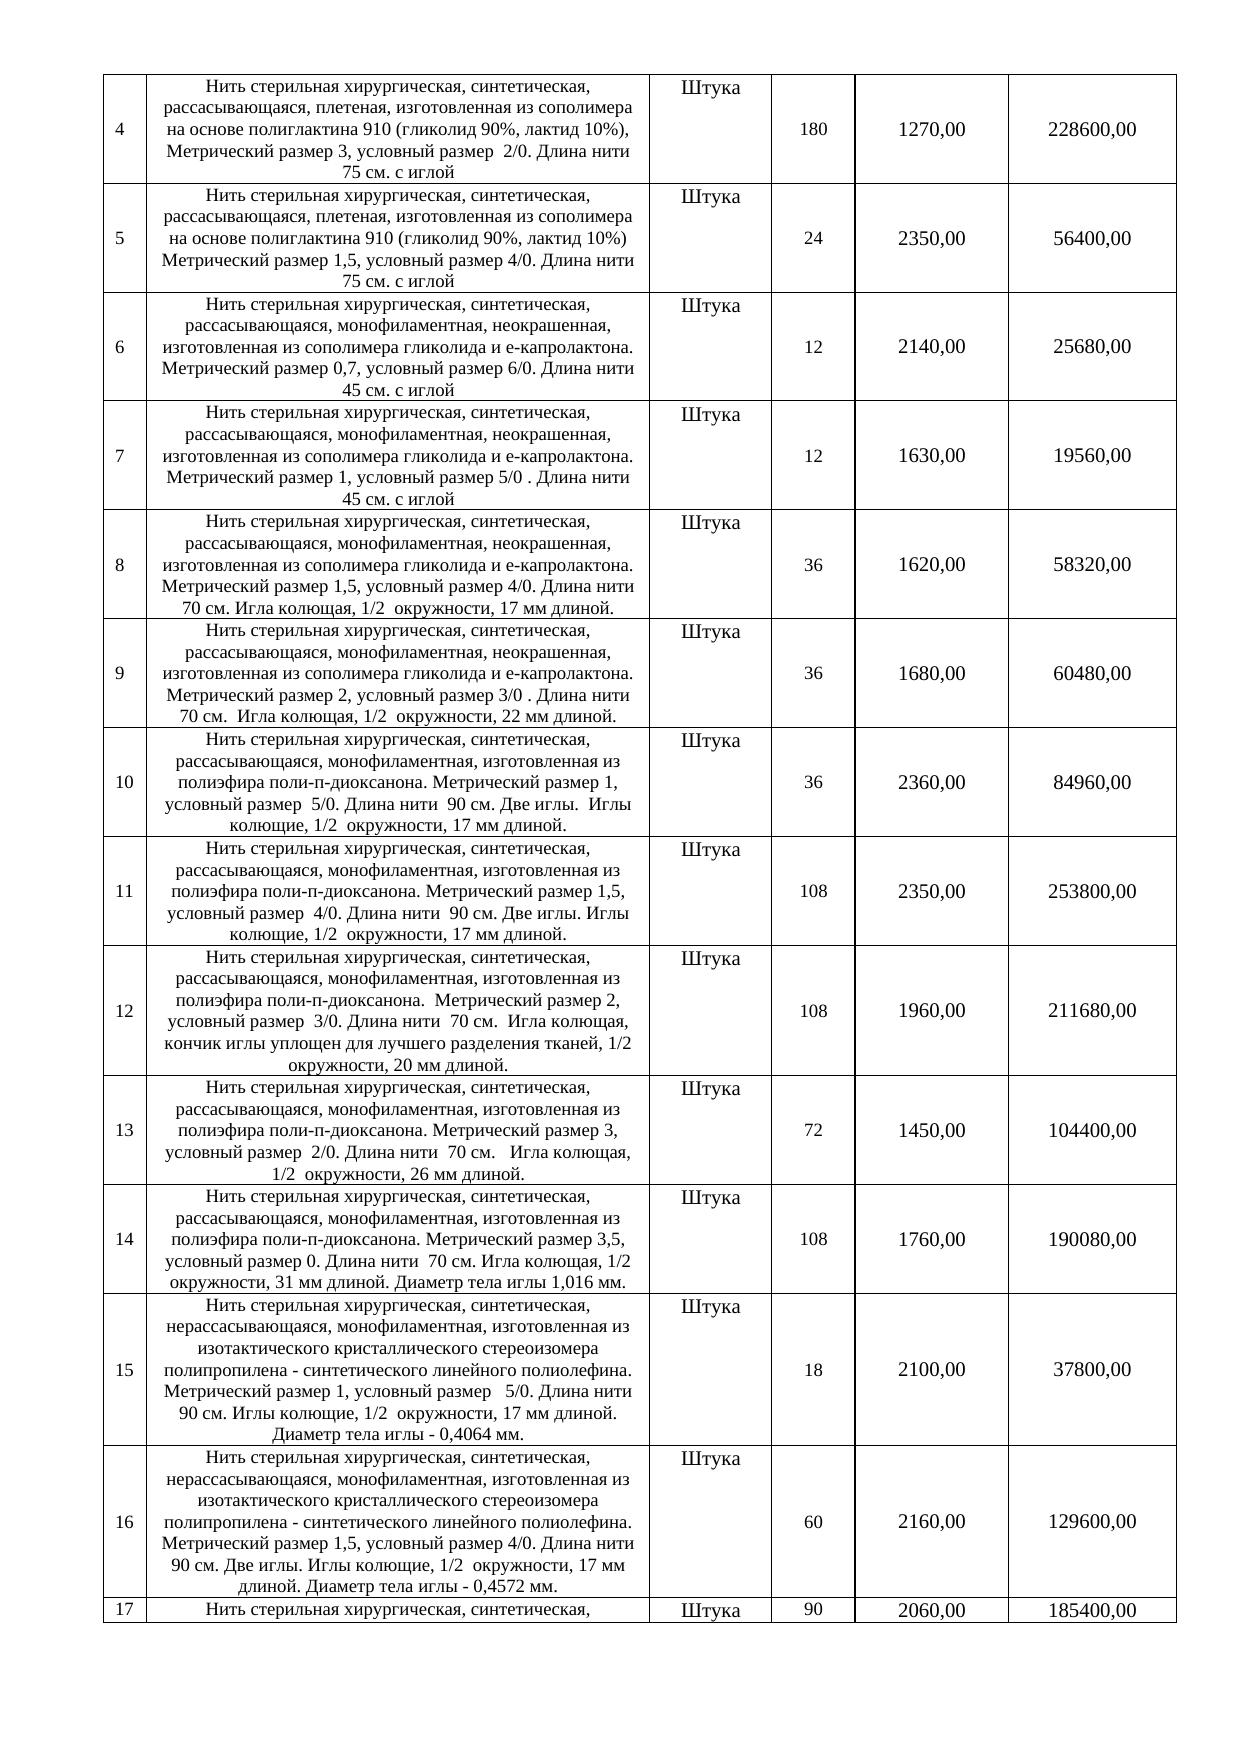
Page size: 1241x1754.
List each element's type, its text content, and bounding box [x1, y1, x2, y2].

table_cell 190080,00 [1009, 1185, 1176, 1293]
table_cell Штука [650, 1294, 771, 1445]
table_cell Штука [650, 510, 771, 618]
table_cell 16 [104, 1446, 146, 1597]
table_cell 56400,00 [1009, 184, 1176, 292]
table_cell 24 [772, 184, 854, 292]
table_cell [147, 1598, 649, 1622]
table_cell 72 [772, 1076, 854, 1184]
table_cell 1760,00 [856, 1185, 1008, 1293]
table_cell 60480,00 [1009, 619, 1176, 727]
table_cell Нить стерильная хирургическая, синтетическая, рассасывающаяся, монофиламентная, неокрашенная, изготовленная из сополимера гликолида и e-капролактона. Метрический размер 1,5, условный размер 4/0. Длина нити 70 см. Игла колющая, 1/2 окружности, 17 мм длиной. [147, 510, 649, 618]
table_cell Штука [650, 728, 771, 836]
table_cell Штука [650, 619, 771, 727]
table_cell Нить стерильная хирургическая, синтетическая, рассасывающаяся, монофиламентная, неокрашенная, изготовленная из сополимера гликолида и e-капролактона. Метрический размер 2, условный размер 3/0 . Длина нити 70 см. Игла колющая, 1/2 окружности, 22 мм длиной. [147, 619, 649, 727]
table_cell 4 [104, 75, 146, 183]
table_cell Нить стерильная хирургическая, синтетическая, рассасывающаяся, монофиламентная, изготовленная из полиэфира поли-п-диоксанона. Метрический размер 1, условный размер 5/0. Длина нити 90 см. Две иглы. Иглы колющие, 1/2 окружности, 17 мм длиной. [147, 728, 649, 836]
table_cell 6 [104, 293, 146, 400]
table_cell 10 [104, 728, 146, 836]
table_cell 2350,00 [856, 837, 1008, 945]
table_cell 18 [772, 1294, 854, 1445]
table_cell 2160,00 [856, 1446, 1008, 1597]
table_cell Штука [650, 1598, 771, 1622]
table_cell 129600,00 [1009, 1446, 1176, 1597]
table_cell 84960,00 [1009, 728, 1176, 836]
table_cell Штука [650, 1185, 771, 1293]
table_cell Штука [650, 1076, 771, 1184]
table_cell 14 [104, 1185, 146, 1293]
table_cell Нить стерильная хирургическая, синтетическая, рассасывающаяся, монофиламентная, изготовленная из полиэфира поли-п-диоксанона. Метрический размер 1,5, условный размер 4/0. Длина нити 90 см. Две иглы. Иглы колющие, 1/2 окружности, 17 мм длиной. [147, 837, 649, 945]
table_cell 108 [772, 946, 854, 1075]
table_cell 2100,00 [856, 1294, 1008, 1445]
table_cell 60 [772, 1446, 854, 1597]
table_cell 25680,00 [1009, 293, 1176, 400]
table_cell Нить стерильная хирургическая, синтетическая, рассасывающаяся, плетеная, изготовленная из сополимера на основе полиглактина 910 (гликолид 90%, лактид 10%) Метрический размер 1,5, условный размер 4/0. Длина нити 75 см. с иглой [147, 184, 649, 292]
table_cell Нить стерильная хирургическая, синтетическая, рассасывающаяся, монофиламентная, изготовленная из полиэфира поли-п-диоксанона. Метрический размер 3,5, условный размер 0. Длина нити 70 см. Игла колющая, 1/2 окружности, 31 мм длиной. Диаметр тела иглы 1,016 мм. [147, 1185, 649, 1293]
table_cell 211680,00 [1009, 946, 1176, 1075]
table_cell Штука [650, 293, 771, 400]
table_cell 2140,00 [856, 293, 1008, 400]
table_cell 58320,00 [1009, 510, 1176, 618]
table_cell 1450,00 [856, 1076, 1008, 1184]
table_cell 12 [772, 293, 854, 400]
table_cell 5 [104, 184, 146, 292]
table_cell 12 [104, 946, 146, 1075]
table_cell Штука [650, 946, 771, 1075]
table_cell 15 [104, 1294, 146, 1445]
table_cell 228600,00 [1009, 75, 1176, 183]
table_cell 1620,00 [856, 510, 1008, 618]
table_cell 9 [104, 619, 146, 727]
table_cell 7 [104, 401, 146, 509]
table_cell Нить стерильная хирургическая, синтетическая, рассасывающаяся, монофиламентная, неокрашенная, изготовленная из сополимера гликолида и e-капролактона. Метрический размер 0,7, условный размер 6/0. Длина нити 45 см. с иглой [147, 293, 649, 400]
table_cell Штука [650, 837, 771, 945]
table_cell 104400,00 [1009, 1076, 1176, 1184]
table_cell Нить стерильная хирургическая, синтетическая, рассасывающаяся, монофиламентная, изготовленная из полиэфира поли-п-диоксанона. Метрический размер 3, условный размер 2/0. Длина нити 70 см. Игла колющая, 1/2 окружности, 26 мм длиной. [147, 1076, 649, 1184]
table_cell 1960,00 [856, 946, 1008, 1075]
table_cell 11 [104, 837, 146, 945]
table_cell 108 [772, 1185, 854, 1293]
table_cell 1630,00 [856, 401, 1008, 509]
table_cell Нить стерильная хирургическая, синтетическая, рассасывающаяся, монофиламентная, неокрашенная, изготовленная из сополимера гликолида и e-капролактона. Метрический размер 1, условный размер 5/0 . Длина нити 45 см. с иглой [147, 401, 649, 509]
table_cell 19560,00 [1009, 401, 1176, 509]
table_cell 37800,00 [1009, 1294, 1176, 1445]
table_cell 253800,00 [1009, 837, 1176, 945]
table_cell Нить стерильная хирургическая, синтетическая, рассасывающаяся, плетеная, изготовленная из сополимера на основе полиглактина 910 (гликолид 90%, лактид 10%), Метрический размер 3, условный размер 2/0. Длина нити 75 см. с иглой [147, 75, 649, 183]
table_cell 1680,00 [856, 619, 1008, 727]
table_cell 13 [104, 1076, 146, 1184]
table_cell Штука [650, 184, 771, 292]
table_cell 17 [104, 1598, 146, 1622]
table_cell 36 [772, 619, 854, 727]
table_cell 8 [104, 510, 146, 618]
table_cell 36 [772, 510, 854, 618]
table_cell 185400,00 [1009, 1598, 1176, 1622]
table_cell 2360,00 [856, 728, 1008, 836]
table_cell Штука [650, 401, 771, 509]
table_cell 90 [772, 1598, 854, 1622]
table_cell 2350,00 [856, 184, 1008, 292]
table_cell 108 [772, 837, 854, 945]
table_cell 36 [772, 728, 854, 836]
table_cell 12 [772, 401, 854, 509]
table_cell Штука [650, 1446, 771, 1597]
table_cell Нить стерильная хирургическая, синтетическая, рассасывающаяся, монофиламентная, изготовленная из полиэфира поли-п-диоксанона. Метрический размер 2, условный размер 3/0. Длина нити 70 см. Игла колющая, кончик иглы уплощен для лучшего разделения тканей, 1/2 окружности, 20 мм длиной. [147, 946, 649, 1075]
table_cell 180 [772, 75, 854, 183]
table_cell Штука [650, 75, 771, 183]
table_cell Нить стерильная хирургическая, синтетическая, нерассасывающаяся, монофиламентная, изготовленная из изотактического кристаллического стереоизомера полипропилена - синтетического линейного полиолефина. Метрический размер 1, условный размер 5/0. Длина нити 90 см. Иглы колющие, 1/2 окружности, 17 мм длиной. Диаметр тела иглы - 0,4064 мм. [147, 1294, 649, 1445]
table_cell 1270,00 [856, 75, 1008, 183]
table_cell 2060,00 [856, 1598, 1008, 1622]
